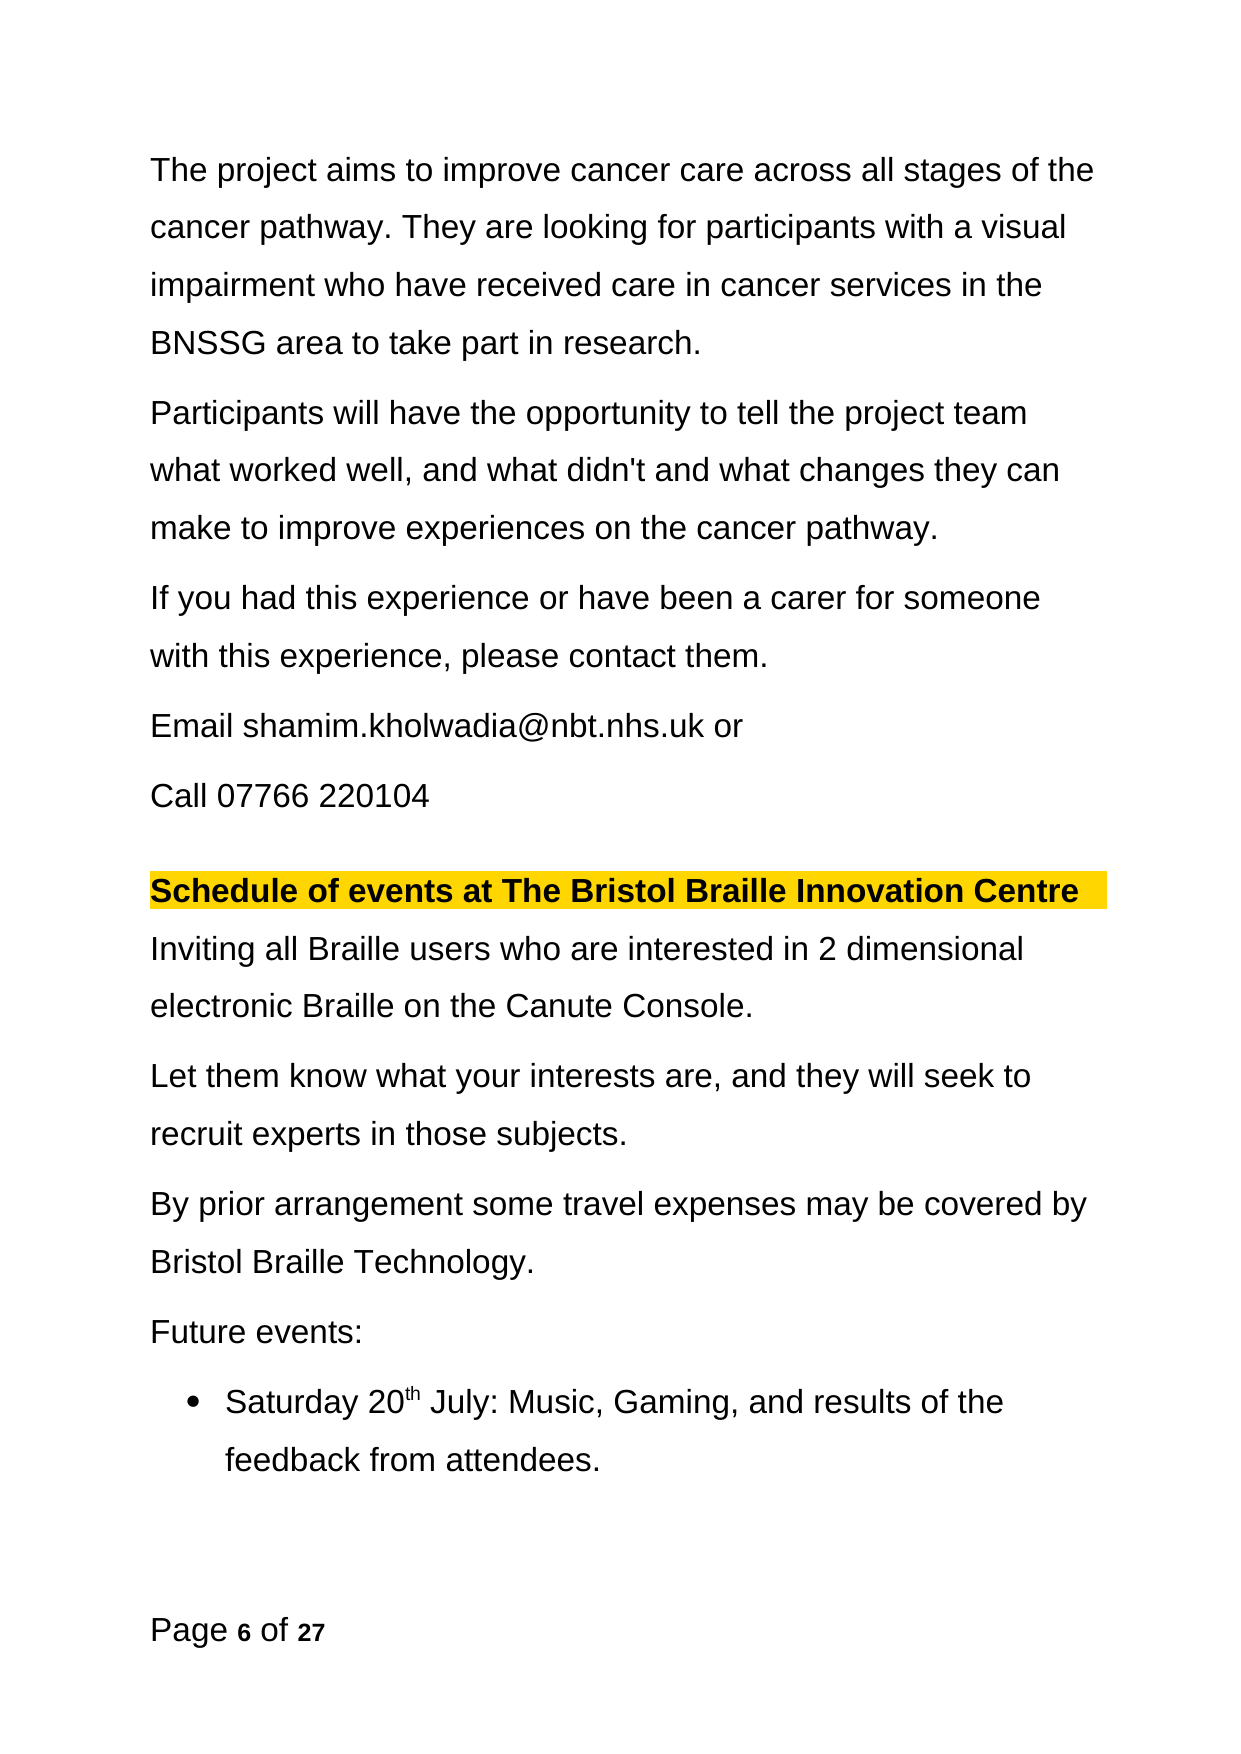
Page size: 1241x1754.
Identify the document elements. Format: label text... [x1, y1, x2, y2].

text If you had this experience or have been a carer for someone with this experience, please contact them. [150, 578, 1107, 674]
text The project aims to improve cancer care across all stages of the cancer pathway. They are looking for participants with a visual impairment who have received care in cancer services in the BNSSG area to take part in research. [150, 150, 1107, 361]
text Email shamim.kholwadia@nbt.nhs.uk or [150, 706, 1107, 744]
subtitle Schedule of events at The Bristol Braille Innovation Centre [150, 871, 1107, 909]
text Future events: [150, 1312, 1107, 1350]
text Participants will have the opportunity to tell the project team what worked well, and what didn't and what changes they can make to improve experiences on the cancer pathway. [150, 393, 1107, 547]
text Call 07766 220104 [150, 776, 1107, 814]
text Inviting all Braille users who are interested in 2 dimensional electronic Braille on the Canute Console. [150, 929, 1107, 1025]
text By prior arrangement some travel expenses may be covered by Bristol Braille Technology. [150, 1184, 1107, 1280]
list Saturday 20th July: Music, Gaming, and results of the feedback from attendees. [187, 1382, 1107, 1478]
text Let them know what your interests are, and they will seek to recruit experts in those subjects. [150, 1056, 1107, 1152]
